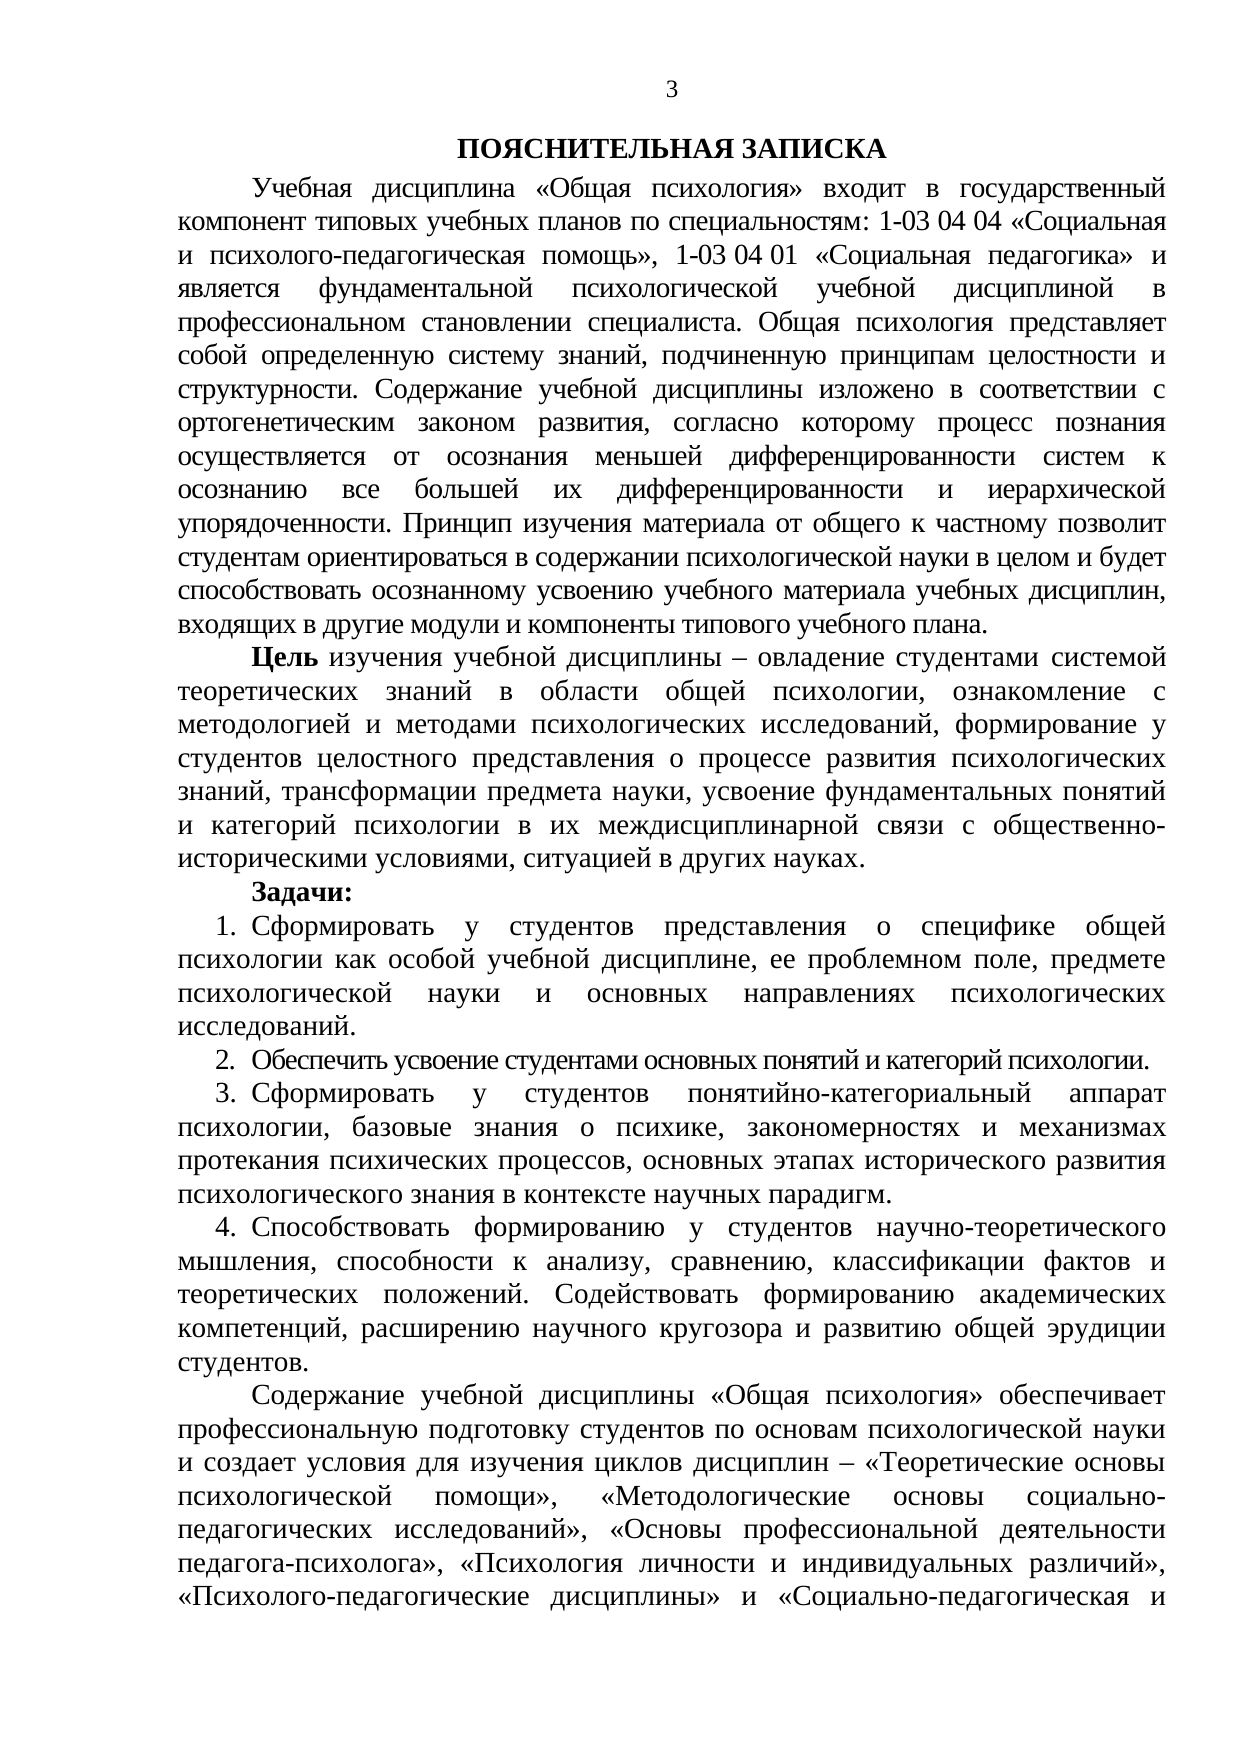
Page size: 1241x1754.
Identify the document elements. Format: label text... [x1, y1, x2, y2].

text Задачи: [177, 874, 1167, 908]
text Учебная дисциплина «Общая психология» входит в государственный компонент типовых учебных планов по специальностям: 1-03 04 04 «Социальная и психолого-педагогическая помощь», 1-03 04 01 «Социальная педагогика» и является фундаментальной психологической учебной дисциплиной в профессиональном становлении специалиста. Общая психология представляет собой определенную систему знаний, подчиненную принципам целостности и структурности. Содержание учебной дисциплины изложено в соответствии с ортогенетическим законом развития, согласно которому процесс познания осуществляется от осознания меньшей дифференцированности систем к осознанию все большей их дифференцированности и иерархической упорядоченности. Принцип изучения материала от общего к частному позволит студентам ориентироваться в содержании психологической науки в целом и будет способствовать осознанному усвоению учебного материала учебных дисциплин, входящих в другие модули и компоненты типового учебного плана. [177, 170, 1167, 639]
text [177, 1377, 1167, 1612]
list Обеспечить усвоение студентами основных понятий и категорий психологии. [177, 1042, 1167, 1075]
text Цель изучения учебной дисциплины – овладение студентами системой теоретических знаний в области общей психологии, ознакомление с методологией и методами психологических исследований, формирование у студентов целостного представления о процессе развития психологических знаний, трансформации предмета науки, усвоение фундаментальных понятий и категорий психологии в их междисциплинарной связи с общественно-историческими условиями, ситуацией в других науках. [177, 639, 1167, 874]
list Способствовать формированию у студентов научно-теоретического мышления, способности к анализу, сравнению, классификации фактов и теоретических положений. Содействовать формированию академических компетенций, расширению научного кругозора и развитию общей эрудиции студентов. [177, 1209, 1167, 1377]
text ПОЯСНИТЕЛЬНАЯ ЗАПИСКА [177, 131, 1167, 165]
list Сформировать у студентов понятийно-категориальный аппарат психологии, базовые знания о психике, закономерностях и механизмах протекания психических процессов, основных этапах исторического развития психологического знания в контексте научных парадигм. [177, 1075, 1167, 1209]
list Сформировать у студентов представления о специфике общей психологии как особой учебной дисциплине, ее проблемном поле, предмете психологической науки и основных направлениях психологических исследований. [177, 908, 1167, 1042]
